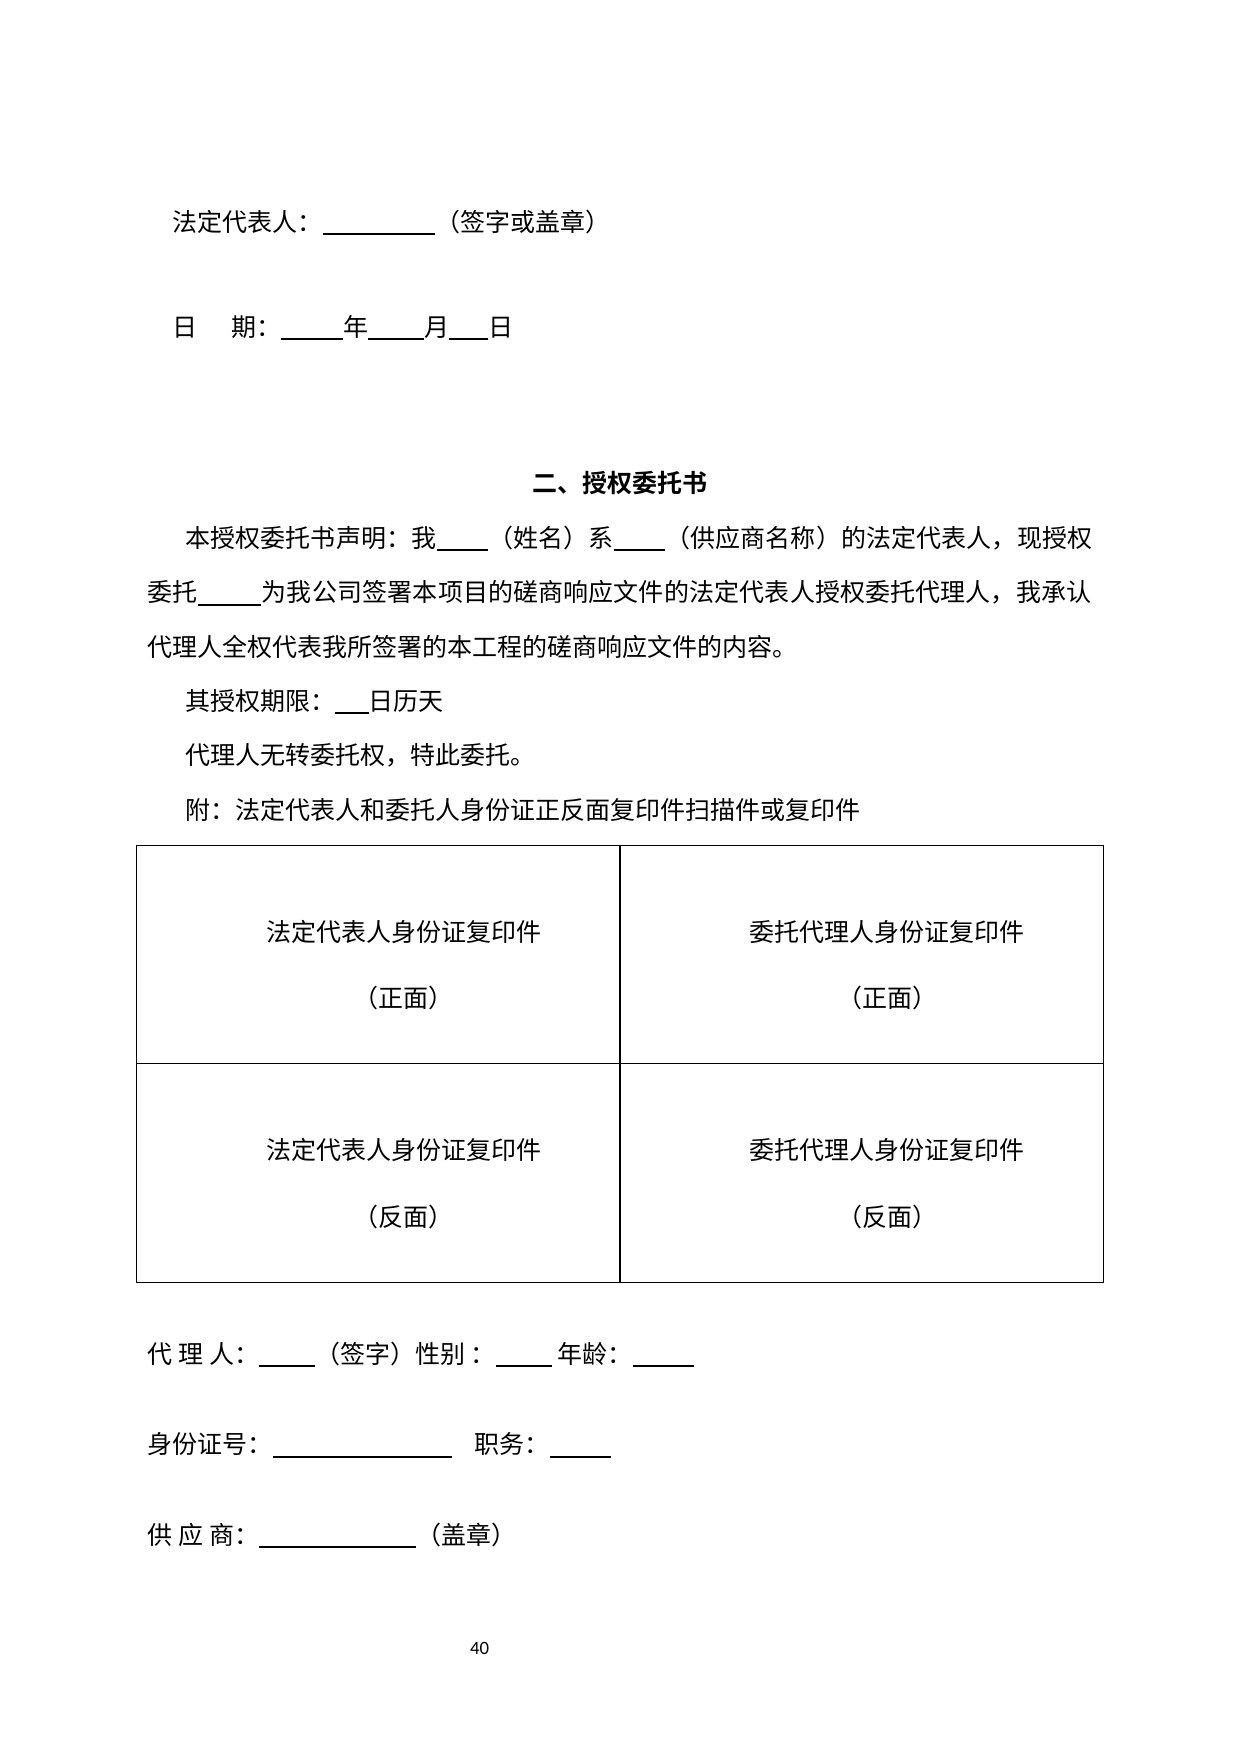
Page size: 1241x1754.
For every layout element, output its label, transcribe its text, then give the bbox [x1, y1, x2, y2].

text 法定代表人： （签字或盖章） [148, 202, 1092, 238]
table_cell 法定代表人身份证复印件 （反面） [137, 1064, 619, 1282]
text 其授权期限： 日历天 [148, 681, 1092, 718]
text 代 理 人： （签字）性别 ： 年龄： [148, 1334, 1042, 1370]
text 供 应 商： （盖章） [148, 1515, 1080, 1552]
table_header 委托代理人身份证复印件 （正面） [621, 846, 1103, 1063]
text 附：法定代表人和委托人身份证正反面复印件扫描件或复印件 [148, 790, 1092, 826]
table_cell 委托代理人身份证复印件 （反面） [621, 1064, 1103, 1282]
text 二、授权委托书 [148, 464, 1092, 500]
table_header 法定代表人身份证复印件 （正面） [137, 846, 619, 1063]
text 代理人无转委托权，特此委托。 [148, 736, 1092, 772]
text 身份证号： 职务： [148, 1425, 1080, 1461]
text 日 期： 年 月 日 [148, 307, 1092, 344]
text 本授权委托书声明：我 （姓名）系 （供应商名称）的法定代表人，现授权委托 为我公司签署本项目的磋商响应文件的法定代表人授权委托代理人，我承认代理人全权代表我所签署的本工程的磋商响应文件的内容。 [148, 518, 1092, 663]
